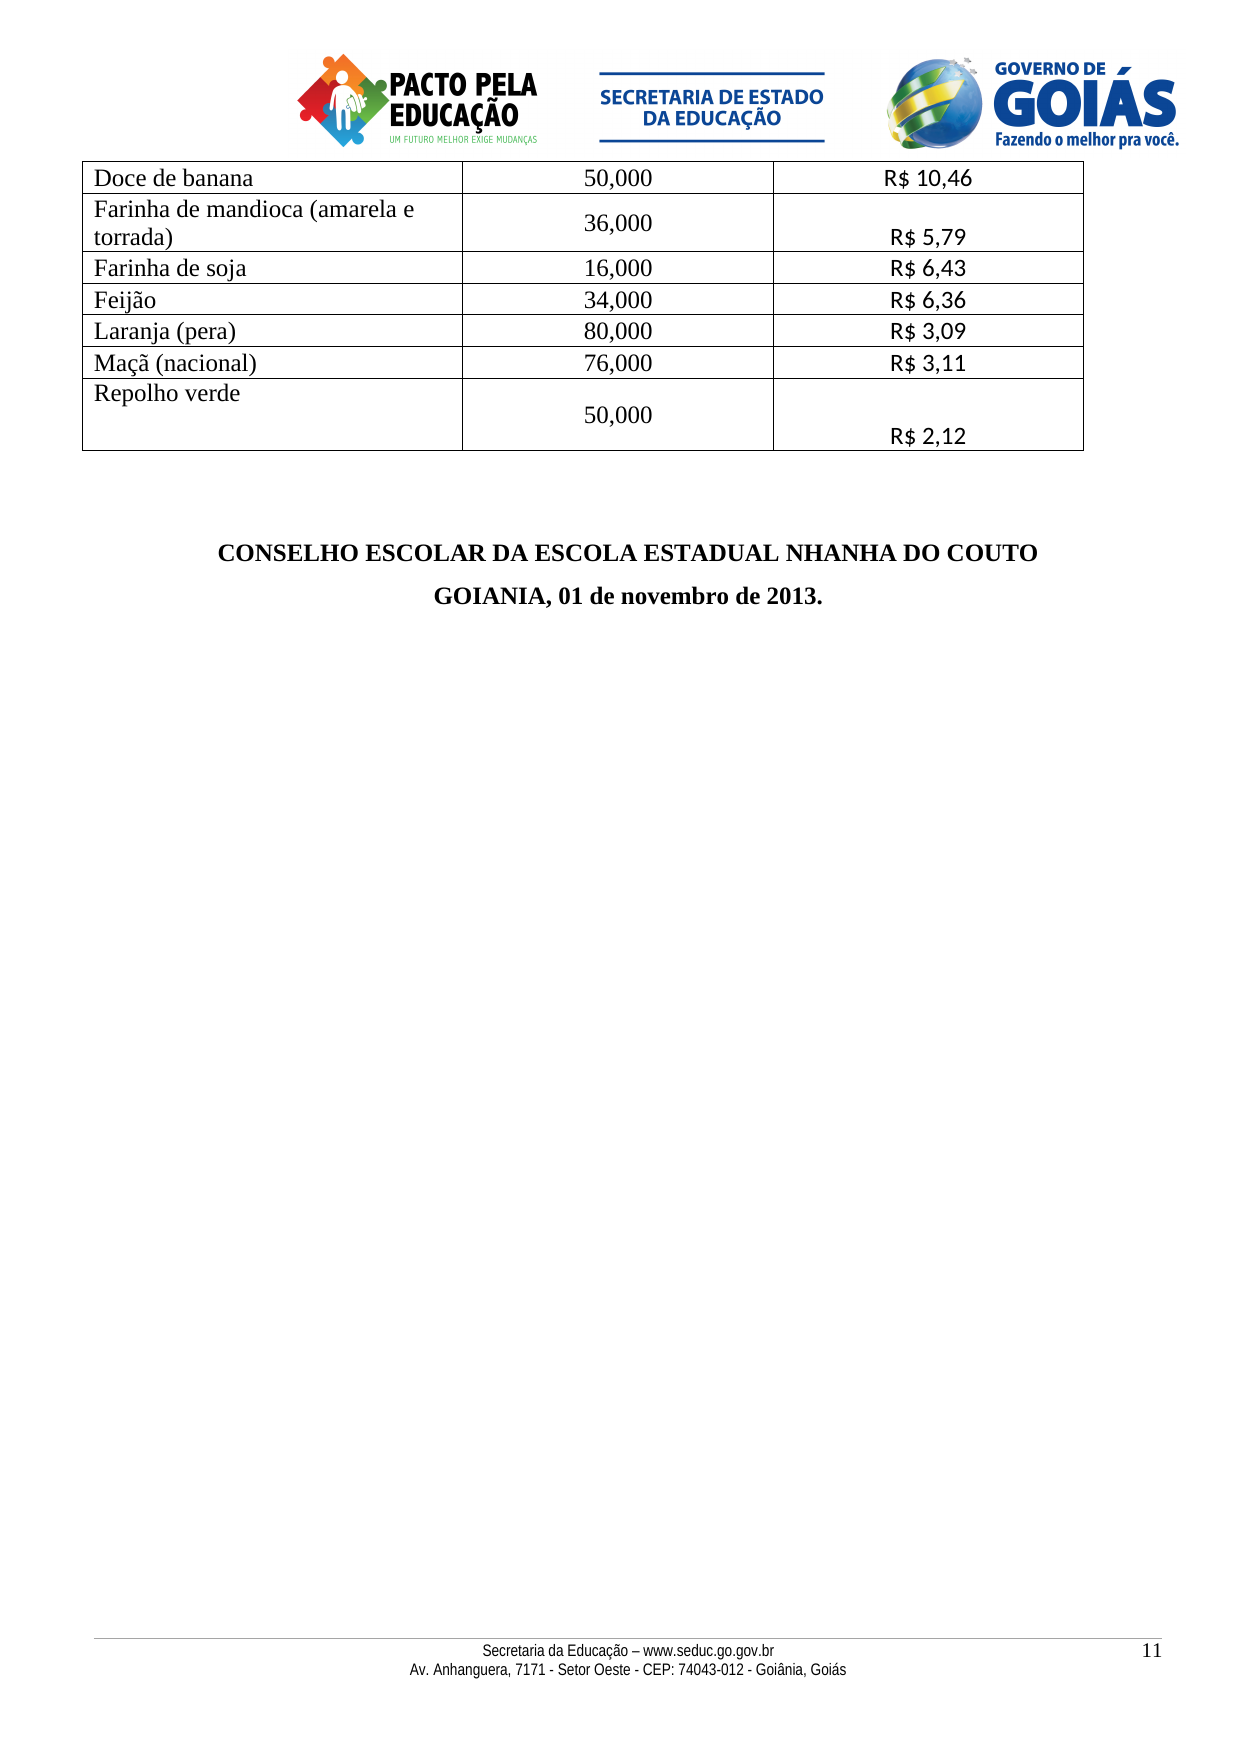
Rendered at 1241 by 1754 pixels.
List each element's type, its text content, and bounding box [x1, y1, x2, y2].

table_cell Maçã (nacional) [83, 347, 462, 377]
table_cell Laranja (pera) [83, 315, 462, 346]
table_cell R$ 6,43 [774, 252, 1083, 283]
table_cell R$ 2,12 [774, 379, 1083, 450]
table_cell Repolho verde [83, 379, 462, 450]
table_cell 36,000 [463, 194, 773, 251]
table_cell 50,000 [463, 379, 773, 450]
table_cell 16,000 [463, 252, 773, 283]
table_cell R$ 10,46 [774, 162, 1083, 193]
table_cell Doce de banana [83, 162, 462, 193]
table_cell 50,000 [463, 162, 773, 193]
table_cell 80,000 [463, 315, 773, 346]
table_cell R$ 3,09 [774, 315, 1083, 346]
table_cell 76,000 [463, 347, 773, 377]
table_cell 34,000 [463, 284, 773, 314]
text GOIANIA, 01 de novembro de 2013. [94, 581, 1162, 609]
table_cell R$ 3,11 [774, 347, 1083, 377]
picture [288, 49, 1186, 158]
text CONSELHO ESCOLAR DA ESCOLA ESTADUAL NHANHA DO COUTO [94, 538, 1162, 566]
table_cell Farinha de mandioca (amarela e torrada) [83, 194, 462, 251]
table_cell R$ 6,36 [774, 284, 1083, 314]
table_cell R$ 5,79 [774, 194, 1083, 251]
table_cell Farinha de soja [83, 252, 462, 283]
table_cell Feijão [83, 284, 462, 314]
